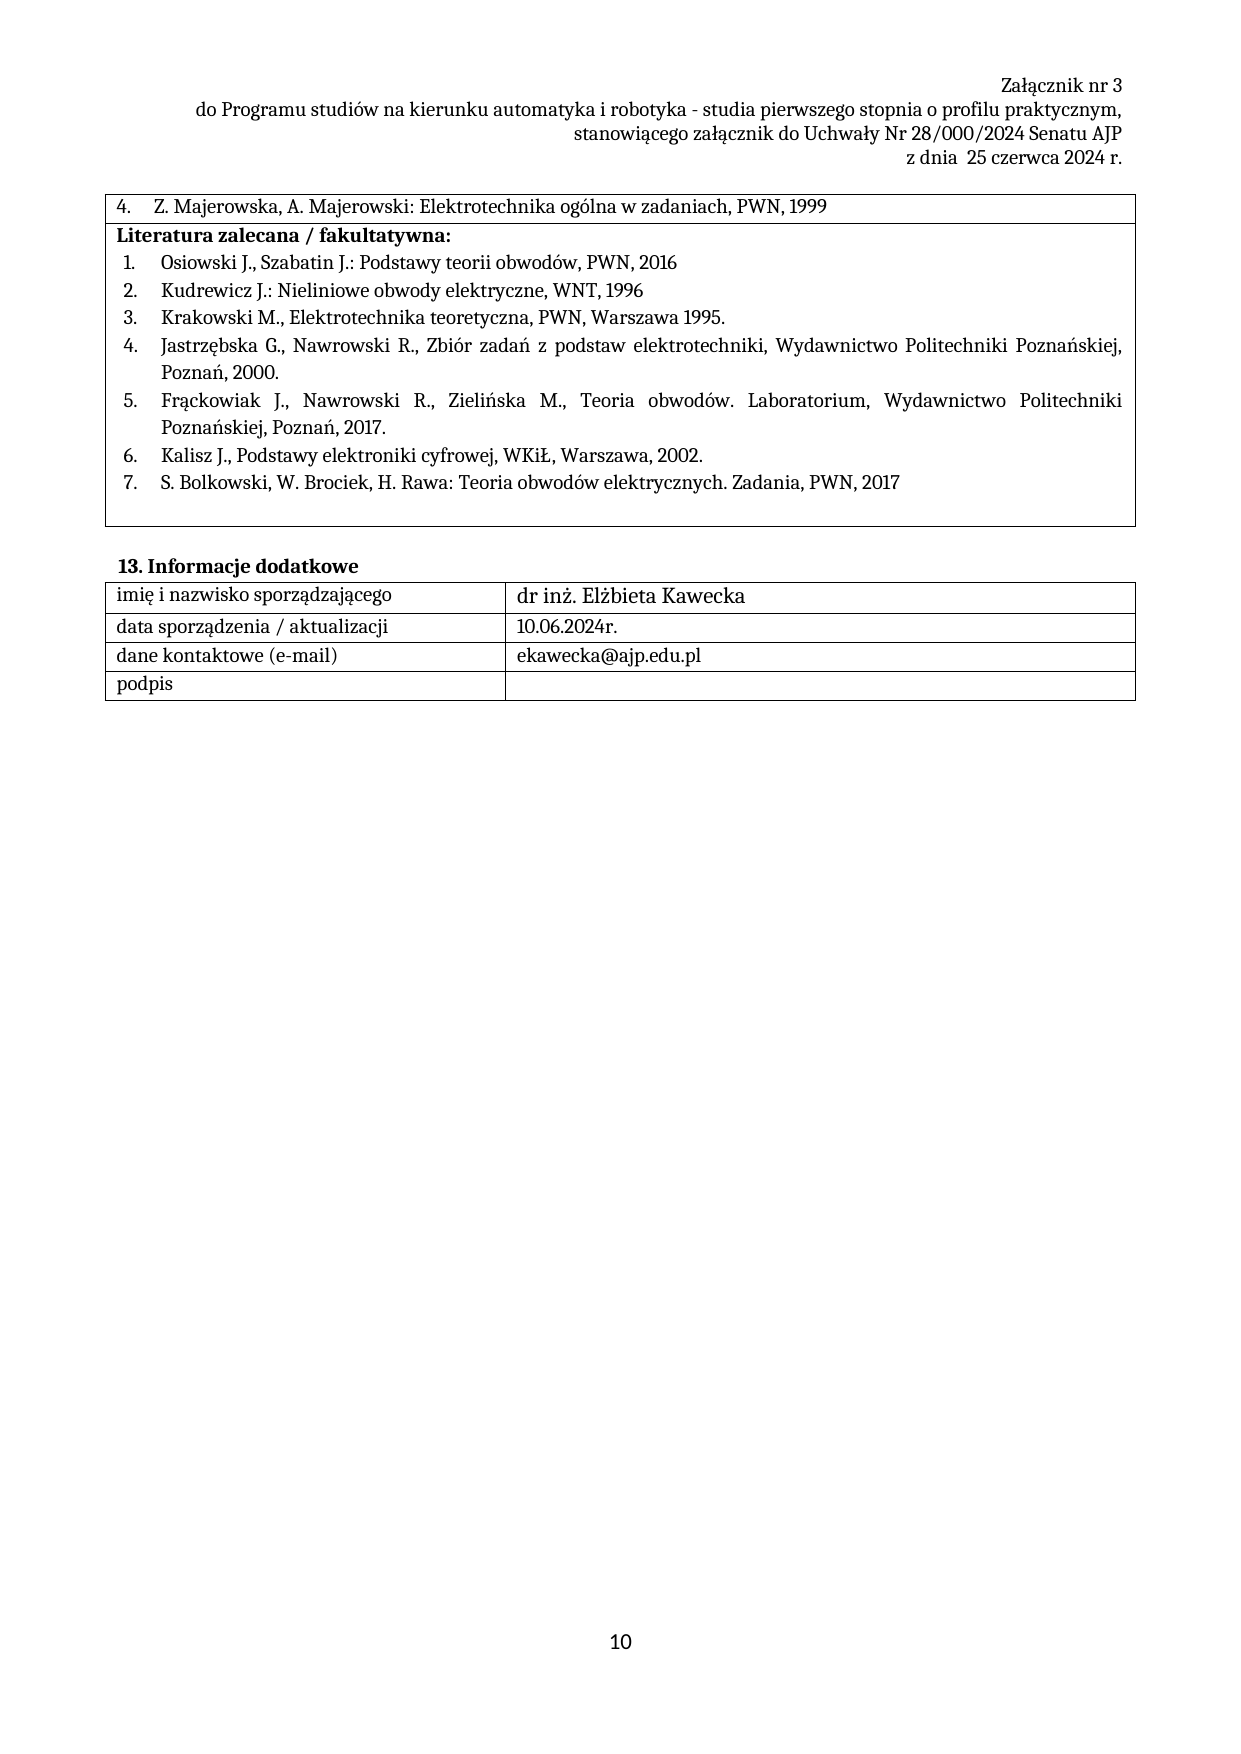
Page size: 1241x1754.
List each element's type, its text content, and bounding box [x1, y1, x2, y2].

text 13. Informacje dodatkowe [118, 554, 1122, 578]
table_header imię i nazwisko sporządzającego [106, 583, 505, 613]
table_cell 10.06.2024r. [506, 614, 1135, 642]
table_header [106, 195, 1135, 222]
table_header dr inż. Elżbieta Kawecka [506, 583, 1135, 613]
table_cell [506, 672, 1135, 700]
table_cell dane kontaktowe (e-mail) [106, 643, 505, 671]
table_cell Literatura zalecana / fakultatywna: Osiowski J., Szabatin J.: Podstawy teorii obwodów, PWN, 2016 Kudrewicz J.: Nieliniowe obwody elektryczne, WNT, 1996 Krakowski M., Elektrotechnika teoretyczna, PWN, Warszawa 1995. Jastrzębska G., Nawrowski R., Zbiór zadań z podstaw elektrotechniki, Wydawnictwo Politechniki Poznańskiej, Poznań, 2000. Frąckowiak J., Nawrowski R., Zielińska M., Teoria obwodów. Laboratorium, Wydawnictwo Politechniki Poznańskiej, Poznań, 2017. Kalisz J., Podstawy elektroniki cyfrowej, WKiŁ, Warszawa, 2002. S. Bolkowski, W. Brociek, H. Rawa: Teoria obwodów elektrycznych. Zadania, PWN, 2017 [106, 224, 1135, 526]
table_cell podpis [106, 672, 505, 700]
table_cell ekawecka@ajp.edu.pl [506, 643, 1135, 671]
table_cell data sporządzenia / aktualizacji [106, 614, 505, 642]
